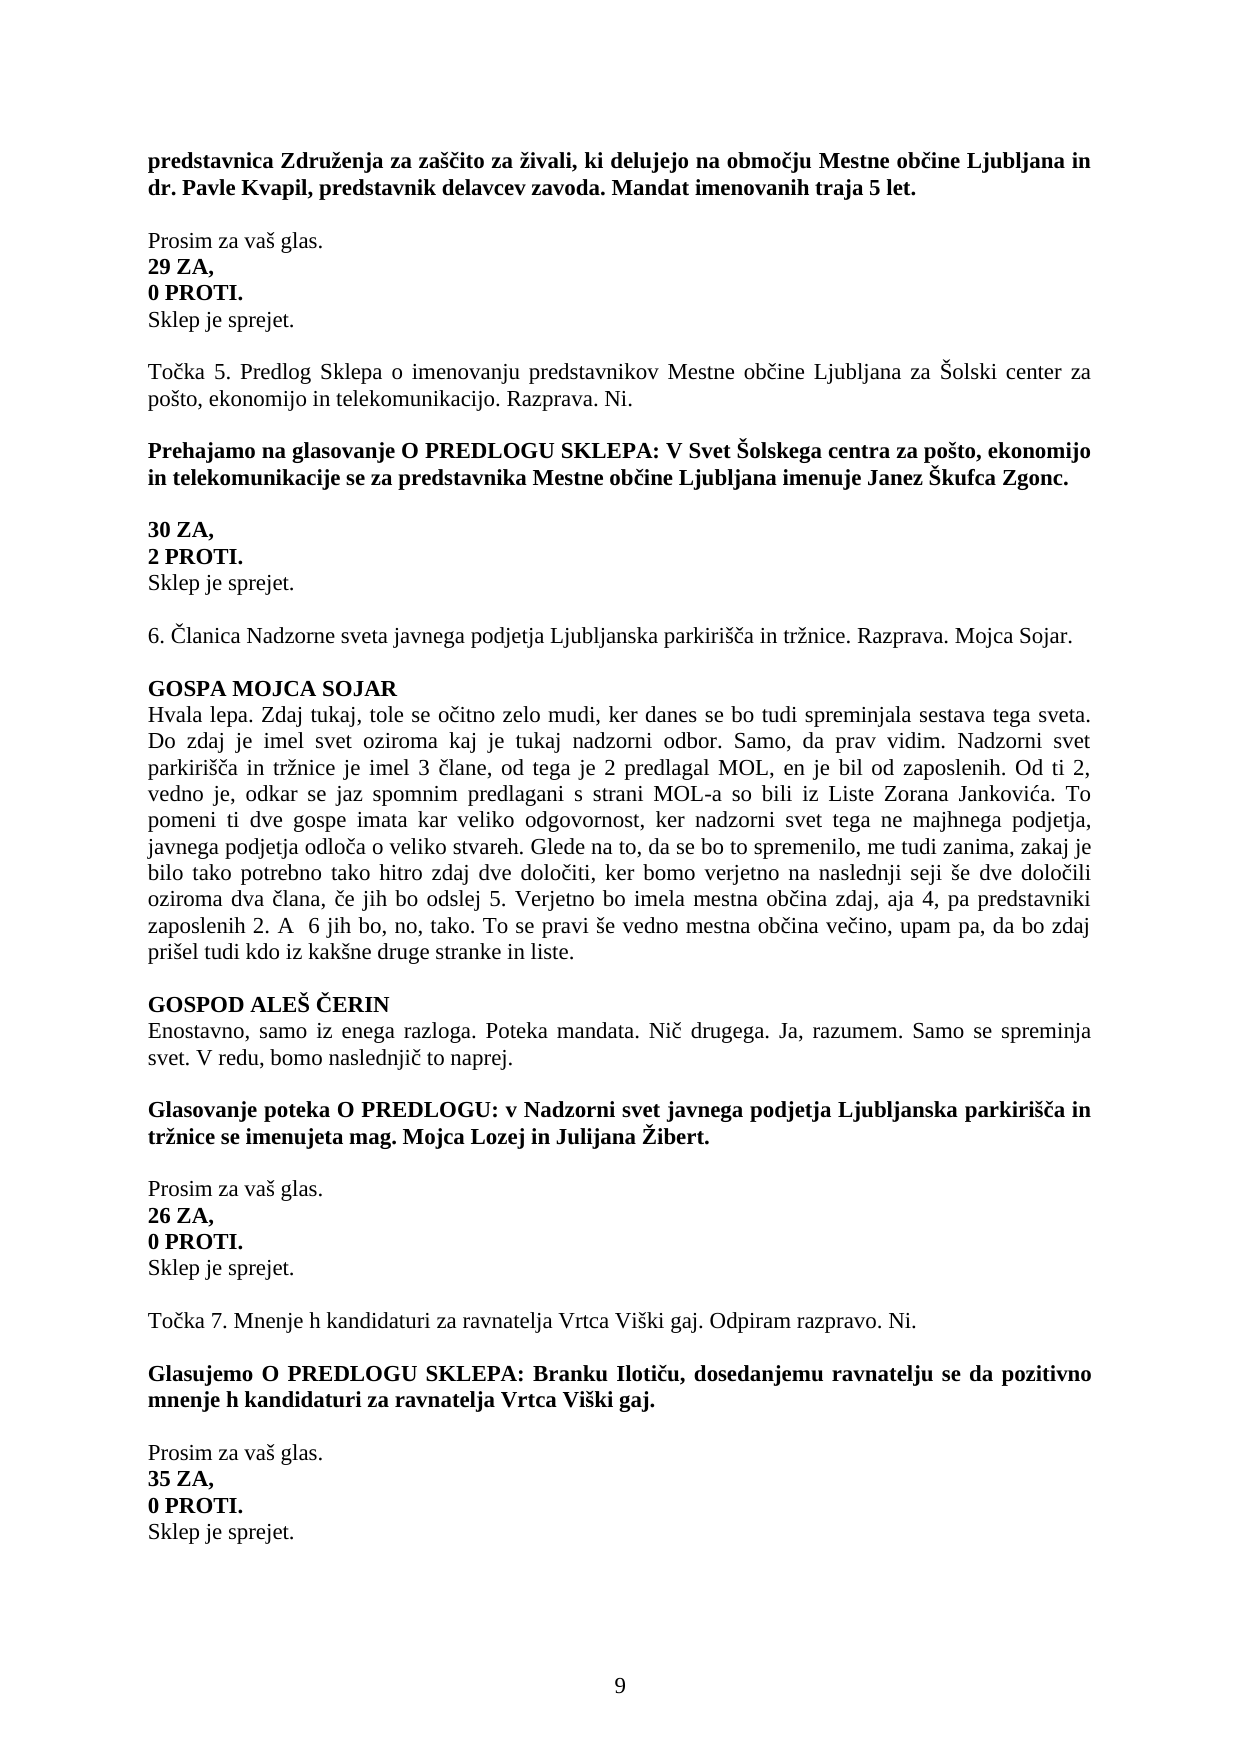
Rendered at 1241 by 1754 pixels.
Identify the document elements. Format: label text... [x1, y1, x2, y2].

text Sklep je sprejet. [148, 1254, 1093, 1281]
text GOSPA MOJCA SOJAR [148, 675, 1093, 701]
text 0 PROTI. [148, 1228, 1093, 1254]
text Glasovanje poteka O PREDLOGU: v Nadzorni svet javnega podjetja Ljubljanska parkirišča in tržnice se imenujeta mag. Mojca Lozej in Julijana Žibert. [148, 1096, 1093, 1149]
text Hvala lepa. Zdaj tukaj, tole se očitno zelo mudi, ker danes se bo tudi spreminjala sestava tega sveta. Do zdaj je imel svet oziroma kaj je tukaj nadzorni odbor. Samo, da prav vidim. Nadzorni svet parkirišča in tržnice je imel 3 člane, od tega je 2 predlagal MOL, en je bil od zaposlenih. Od ti 2, vedno je, odkar se jaz spomnim predlagani s strani MOL-a so bili iz Liste Zorana Jankovića. To pomeni ti dve gospe imata kar veliko odgovornost, ker nadzorni svet tega ne majhnega podjetja, javnega podjetja odloča o veliko stvareh. Glede na to, da se bo to spremenilo, me tudi zanima, zakaj je bilo tako potrebno tako hitro zdaj dve določiti, ker bomo verjetno na naslednji seji še dve določili oziroma dva člana, če jih bo odslej 5. Verjetno bo imela mestna občina zdaj, aja 4, pa predstavniki zaposlenih 2. A 6 jih bo, no, tako. To se pravi še vedno mestna občina večino, upam pa, da bo zdaj prišel tudi kdo iz kakšne druge stranke in liste. [148, 701, 1093, 964]
text Sklep je sprejet. [148, 569, 1093, 596]
text Sklep je sprejet. [148, 306, 1093, 332]
text 2 PROTI. [148, 543, 1093, 569]
text GOSPOD ALEŠ ČERIN [148, 991, 1093, 1017]
text 35 ZA, [148, 1465, 1093, 1492]
text Prehajamo na glasovanje O PREDLOGU SKLEPA: V Svet Šolskega centra za pošto, ekonomijo in telekomunikacije se za predstavnika Mestne občine Ljubljana imenuje Janez Škufca Zgonc. [148, 437, 1093, 490]
text Prosim za vaš glas. [148, 1439, 1093, 1465]
text 0 PROTI. [148, 1492, 1093, 1518]
text Točka 5. Predlog Sklepa o imenovanju predstavnikov Mestne občine Ljubljana za Šolski center za pošto, ekonomijo in telekomunikacijo. Razprava. Ni. [148, 358, 1093, 411]
text 0 PROTI. [148, 279, 1093, 306]
text 26 ZA, [148, 1202, 1093, 1228]
text 29 ZA, [148, 253, 1093, 279]
text 6. Članica Nadzorne sveta javnega podjetja Ljubljanska parkirišča in tržnice. Razprava. Mojca Sojar. [148, 622, 1093, 648]
text Sklep je sprejet. [148, 1518, 1093, 1544]
text Prosim za vaš glas. [148, 227, 1093, 253]
text Enostavno, samo iz enega razloga. Poteka mandata. Nič drugega. Ja, razumem. Samo se spreminja svet. V redu, bomo naslednjič to naprej. [148, 1017, 1093, 1070]
text Točka 7. Mnenje h kandidaturi za ravnatelja Vrtca Viški gaj. Odpiram razpravo. Ni. [148, 1307, 1093, 1333]
text Glasujemo O PREDLOGU SKLEPA: Branku Ilotiču, dosedanjemu ravnatelju se da pozitivno mnenje h kandidaturi za ravnatelja Vrtca Viški gaj. [148, 1360, 1093, 1413]
text Prosim za vaš glas. [148, 1175, 1093, 1202]
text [148, 148, 1093, 200]
text 30 ZA, [148, 517, 1093, 543]
